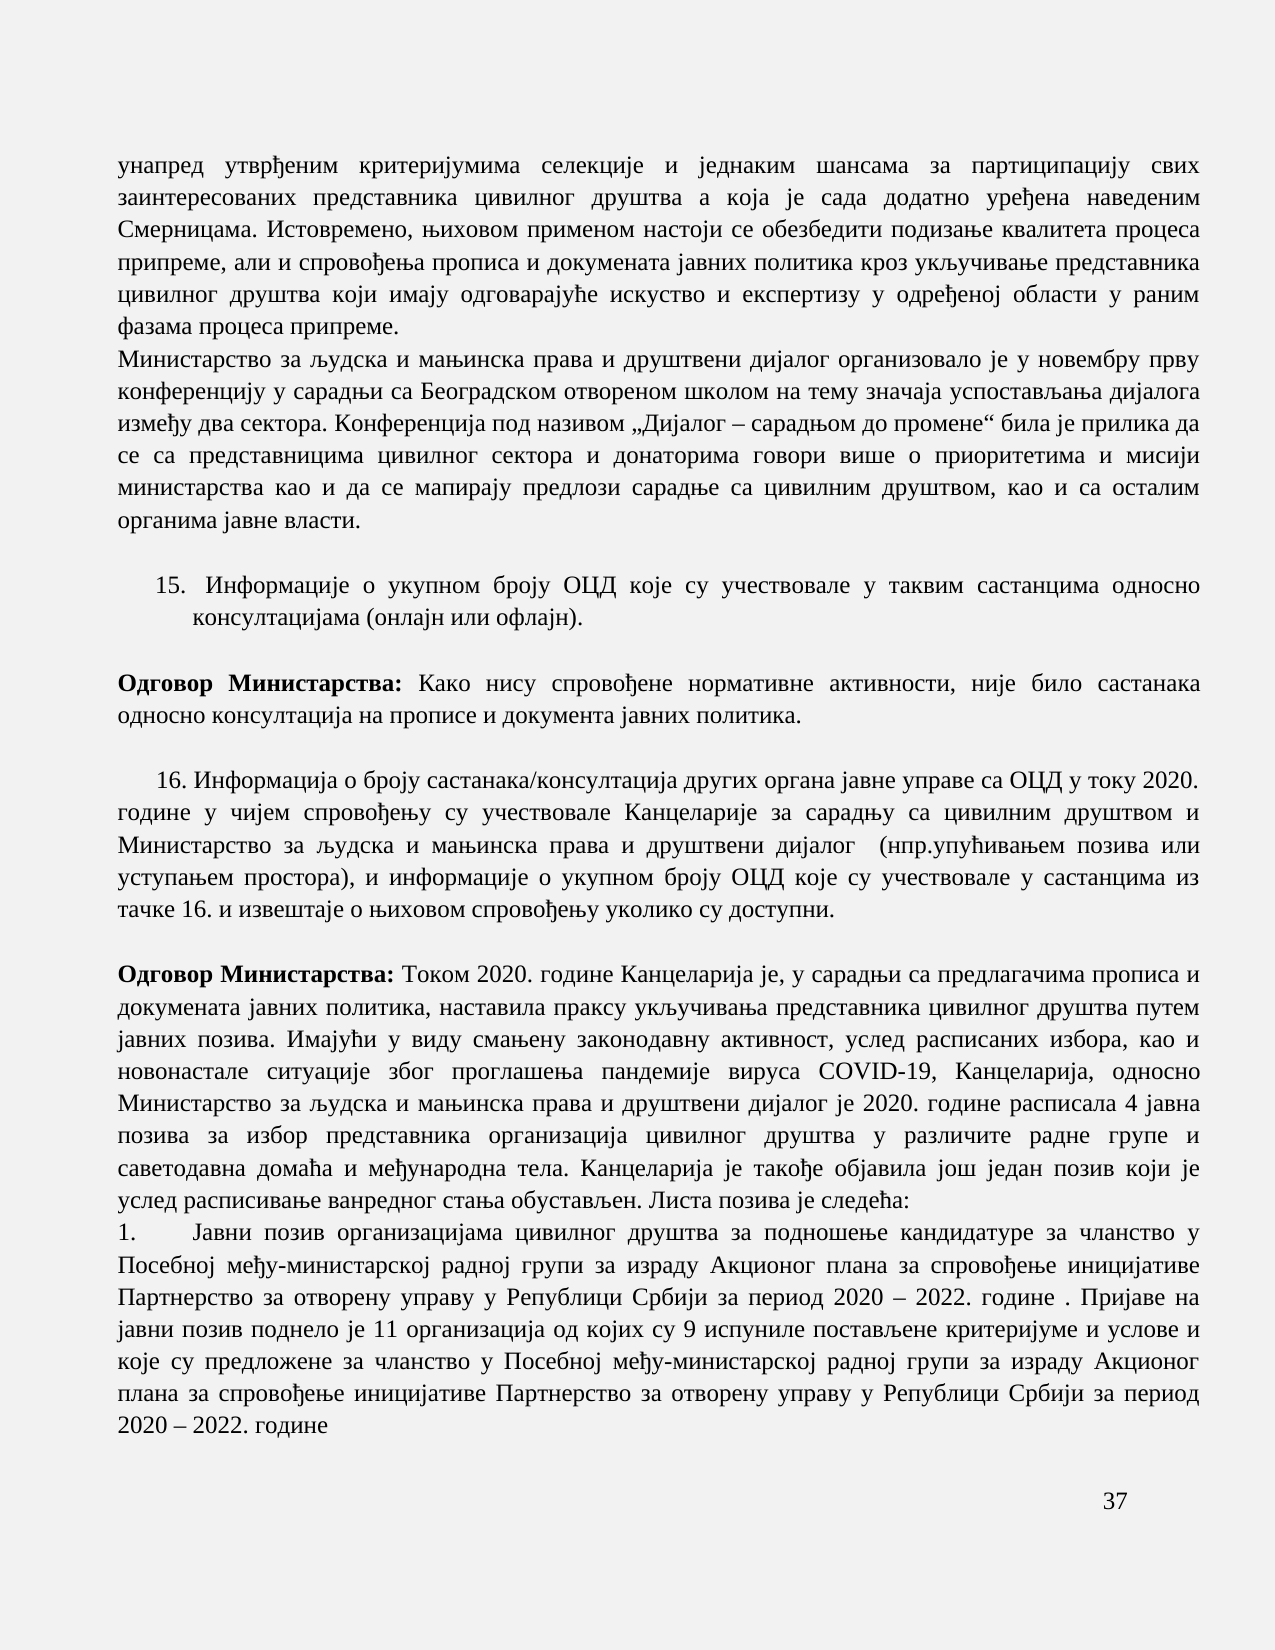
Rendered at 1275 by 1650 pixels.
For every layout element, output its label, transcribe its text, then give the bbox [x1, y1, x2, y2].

text 16. Информација о броју састанака/консултација других органа јавне управе са ОЦД у току 2020. године у чијем спровођењу су учествовале Канцеларије за сарадњу са цивилним друштвом и Министарство за људска и мањинска права и друштвени дијалог (нпр.упућивањем позива или уступањем простора), и информације о укупном броју ОЦД које су учествовале у састанцима из тачке 16. и извештаје о њиховом спровођењу уколико су доступни. [117, 765, 1201, 923]
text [117, 150, 1201, 340]
list Информације о укупном броју ОЦД које су учествовале у таквим састанцима односно консултацијама (онлајн или офлајн). [155, 570, 1201, 631]
text Одговор Министарства: Током 2020. године Канцеларија је, у сарадњи са предлагачима прописа и докумената јавних политика, наставила праксу укључивања представника цивилног друштва путем јавних позива. Имајући у виду смањену законодавну активност, услед расписаних избора, као и новонастале ситуације због проглашења пандемије вируса COVID-19, Канцеларија, односно Министарство за људска и мањинска права и друштвени дијалог је 2020. године расписала 4 јавна позива за избор представника организација цивилног друштва у различитe раднe групе и саветодавна домаћа и међународна тела. Канцеларија је такође објавила још један позив који је услед расписивање ванредног стања обустављен. Листа позива је следећа: [117, 959, 1201, 1213]
text Одговор Министарства: Како нису спровођене нормативне активности, није било састанака односно консултација на прописе и документа јавних политика. [117, 668, 1201, 729]
text Министарство за људска и мањинска права и друштвени дијалог организовало је у новембру прву конференцију у сарадњи са Београдском отвореном школом на тему значаја успостављања дијалога између два сектора. Конференција под називом „Дијалог – сарадњом до промене“ била је прилика да се са представницима цивилног сектора и донаторима говори више о приоритетима и мисији министарства као и да се мапирају предлози сарадње са цивилним друштвом, као и са осталим органима јавне власти. [117, 344, 1201, 533]
text 1. Јавни позив организацијама цивилног друштва за подношење кандидатуре за чланство у Посебној међу-министарској радној групи за израду Акционог плана за спровођење иницијативе Партнерство за отворену управу у Републици Србији за период 2020 – 2022. године . Пријаве на јавни позив поднело је 11 организација од којих су 9 испуниле постављене критеријуме и услове и које су предложене за чланство у Посебној међу-министарској радној групи за израду Акционог плана за спровођење иницијативе Партнерство за отворену управу у Републици Србији за период 2020 – 2022. године [117, 1217, 1201, 1439]
